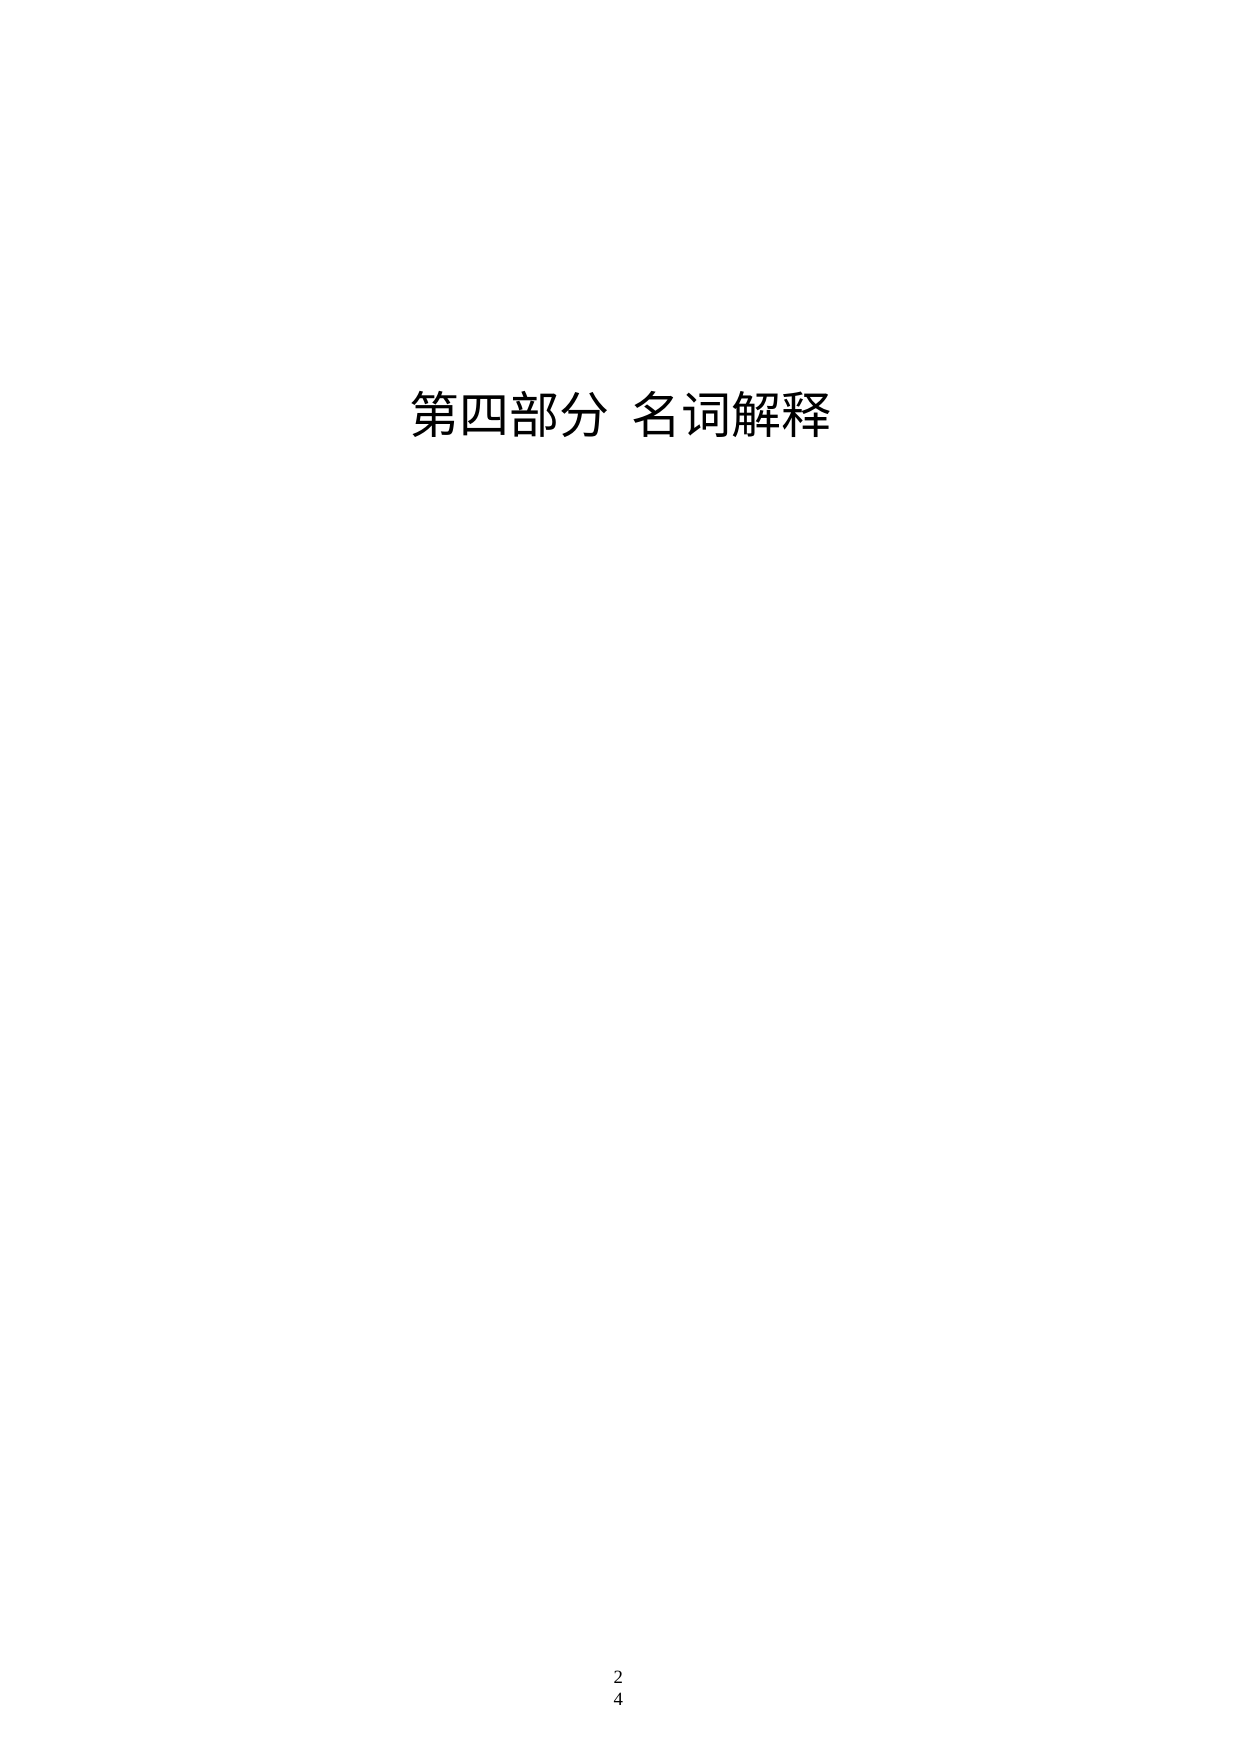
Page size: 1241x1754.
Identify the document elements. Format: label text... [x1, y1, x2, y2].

text 第四部分 名词解释 [188, 362, 1052, 462]
